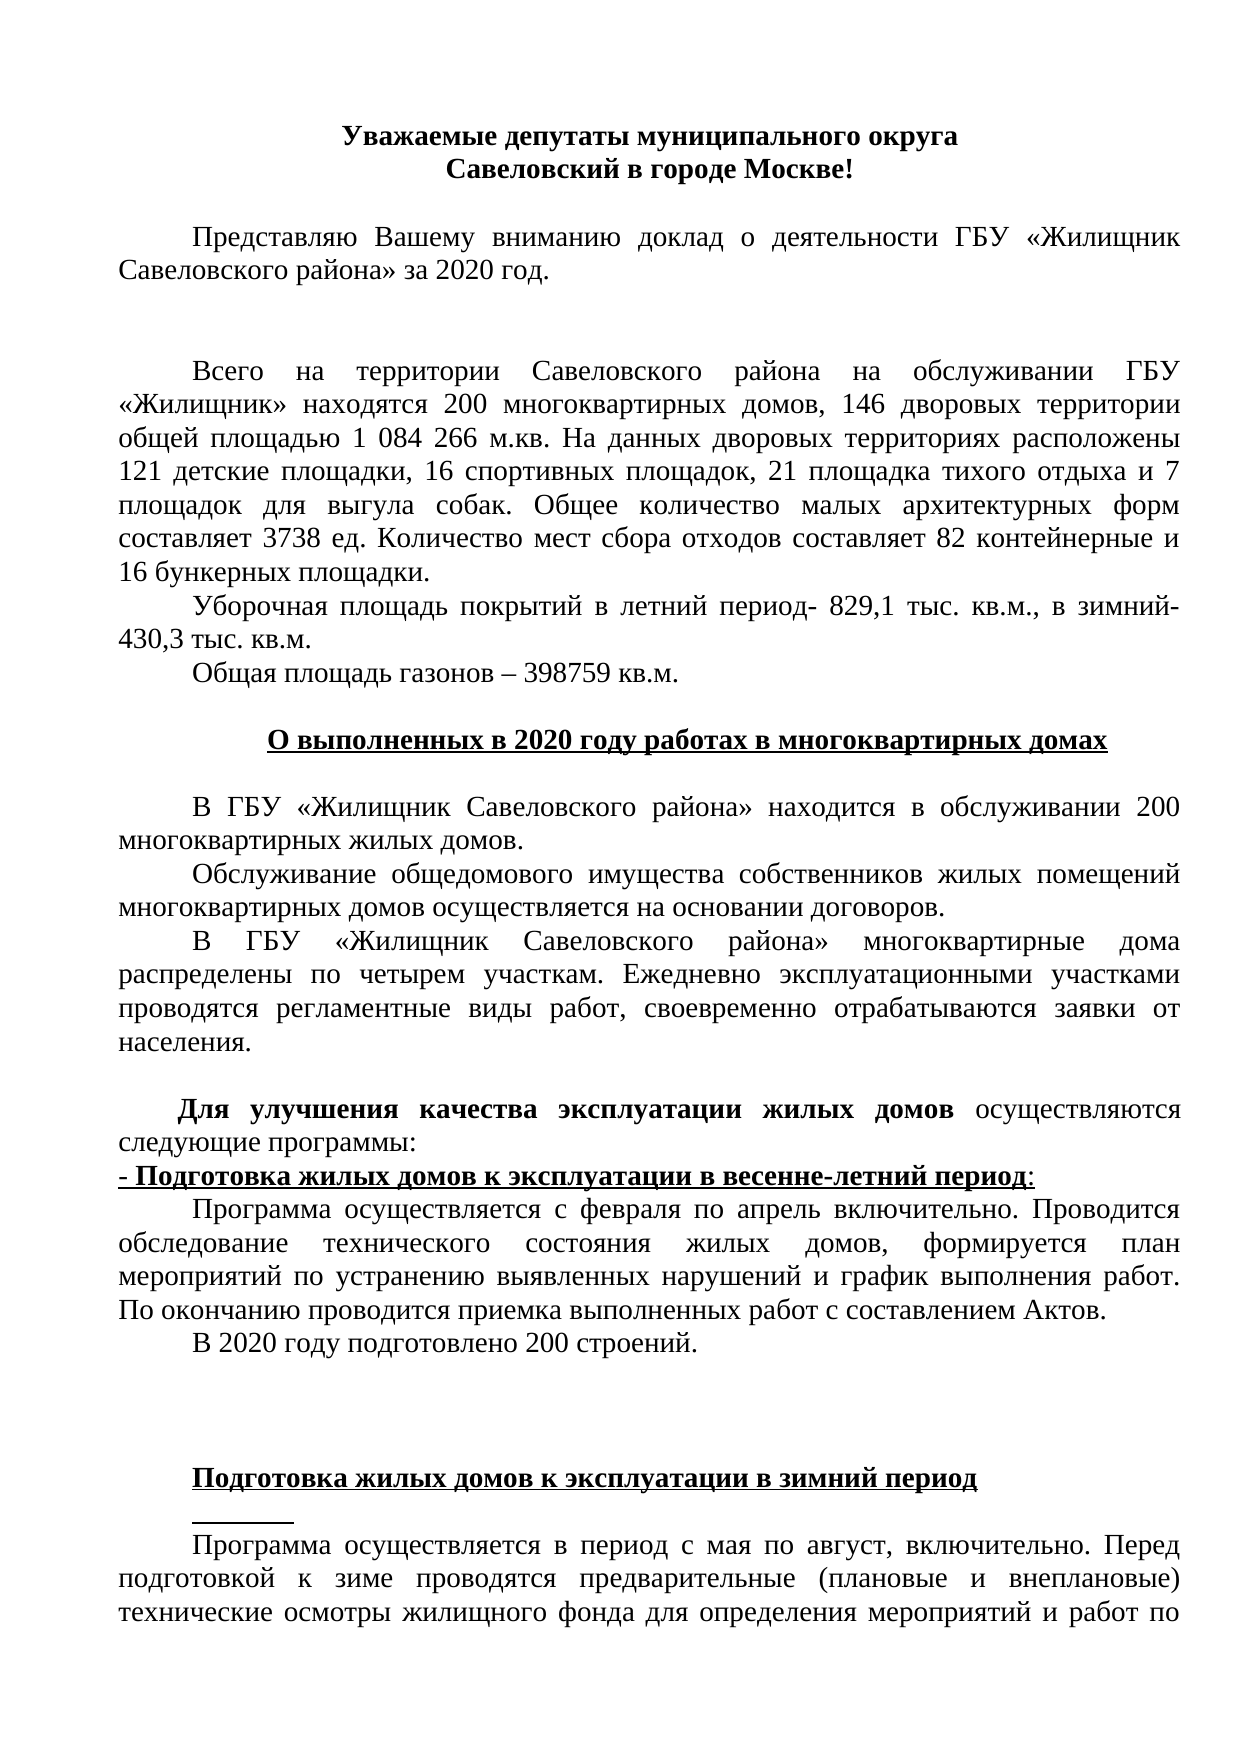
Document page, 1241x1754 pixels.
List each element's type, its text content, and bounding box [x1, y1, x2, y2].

text О выполненных в 2020 году работах в многоквартирных домах [193, 722, 1181, 755]
text В 2020 году подготовлено 200 строений. [118, 1326, 1181, 1359]
text Общая площадь газонов – 398759 кв.м. [118, 655, 1181, 688]
text Программа осуществляется с февраля по апрель включительно. Проводится обследование технического состояния жилых домов, формируется план мероприятий по устранению выявленных нарушений и график выполнения работ. По окончанию проводится приемка выполненных работ с составлением Актов. [118, 1191, 1181, 1326]
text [118, 1527, 1181, 1627]
text Савеловский в городе Москве! [118, 152, 1181, 185]
text Всего на территории Савеловского района на обслуживании ГБУ «Жилищник» находятся 200 многоквартирных домов, 146 дворовых территории общей площадью 1 084 266 м.кв. На данных дворовых территориях расположены 121 детские площадки, 16 спортивных площадок, 21 площадка тихого отдыха и 7 площадок для выгула собак. Общее количество малых архитектурных форм составляет 3738 ед. Количество мест сбора отходов составляет 82 контейнерные и 16 бункерных площадки. [118, 353, 1181, 588]
text Для улучшения качества эксплуатации жилых домов осуществляются следующие программы: [118, 1091, 1181, 1158]
text - Подготовка жилых домов к эксплуатации в весенне-летний период: [118, 1158, 1181, 1191]
text Представляю Вашему вниманию доклад о деятельности ГБУ «Жилищник Савеловского района» за 2020 год. [118, 219, 1181, 286]
text В ГБУ «Жилищник Савеловского района» многоквартирные дома распределены по четырем участкам. Ежедневно эксплуатационными участками проводятся регламентные виды работ, своевременно отрабатываются заявки от населения. [118, 923, 1181, 1057]
text Подготовка жилых домов к эксплуатации в зимний период [118, 1460, 1181, 1493]
text В ГБУ «Жилищник Савеловского района» находится в обслуживании 200 многоквартирных жилых домов. [118, 789, 1181, 856]
text Обслуживание общедомового имущества собственников жилых помещений многоквартирных домов осуществляется на основании договоров. [118, 856, 1181, 923]
text Уважаемые депутаты муниципального округа [118, 118, 1181, 152]
text Уборочная площадь покрытий в летний период- 829,1 тыс. кв.м., в зимний- 430,3 тыс. кв.м. [118, 588, 1181, 655]
